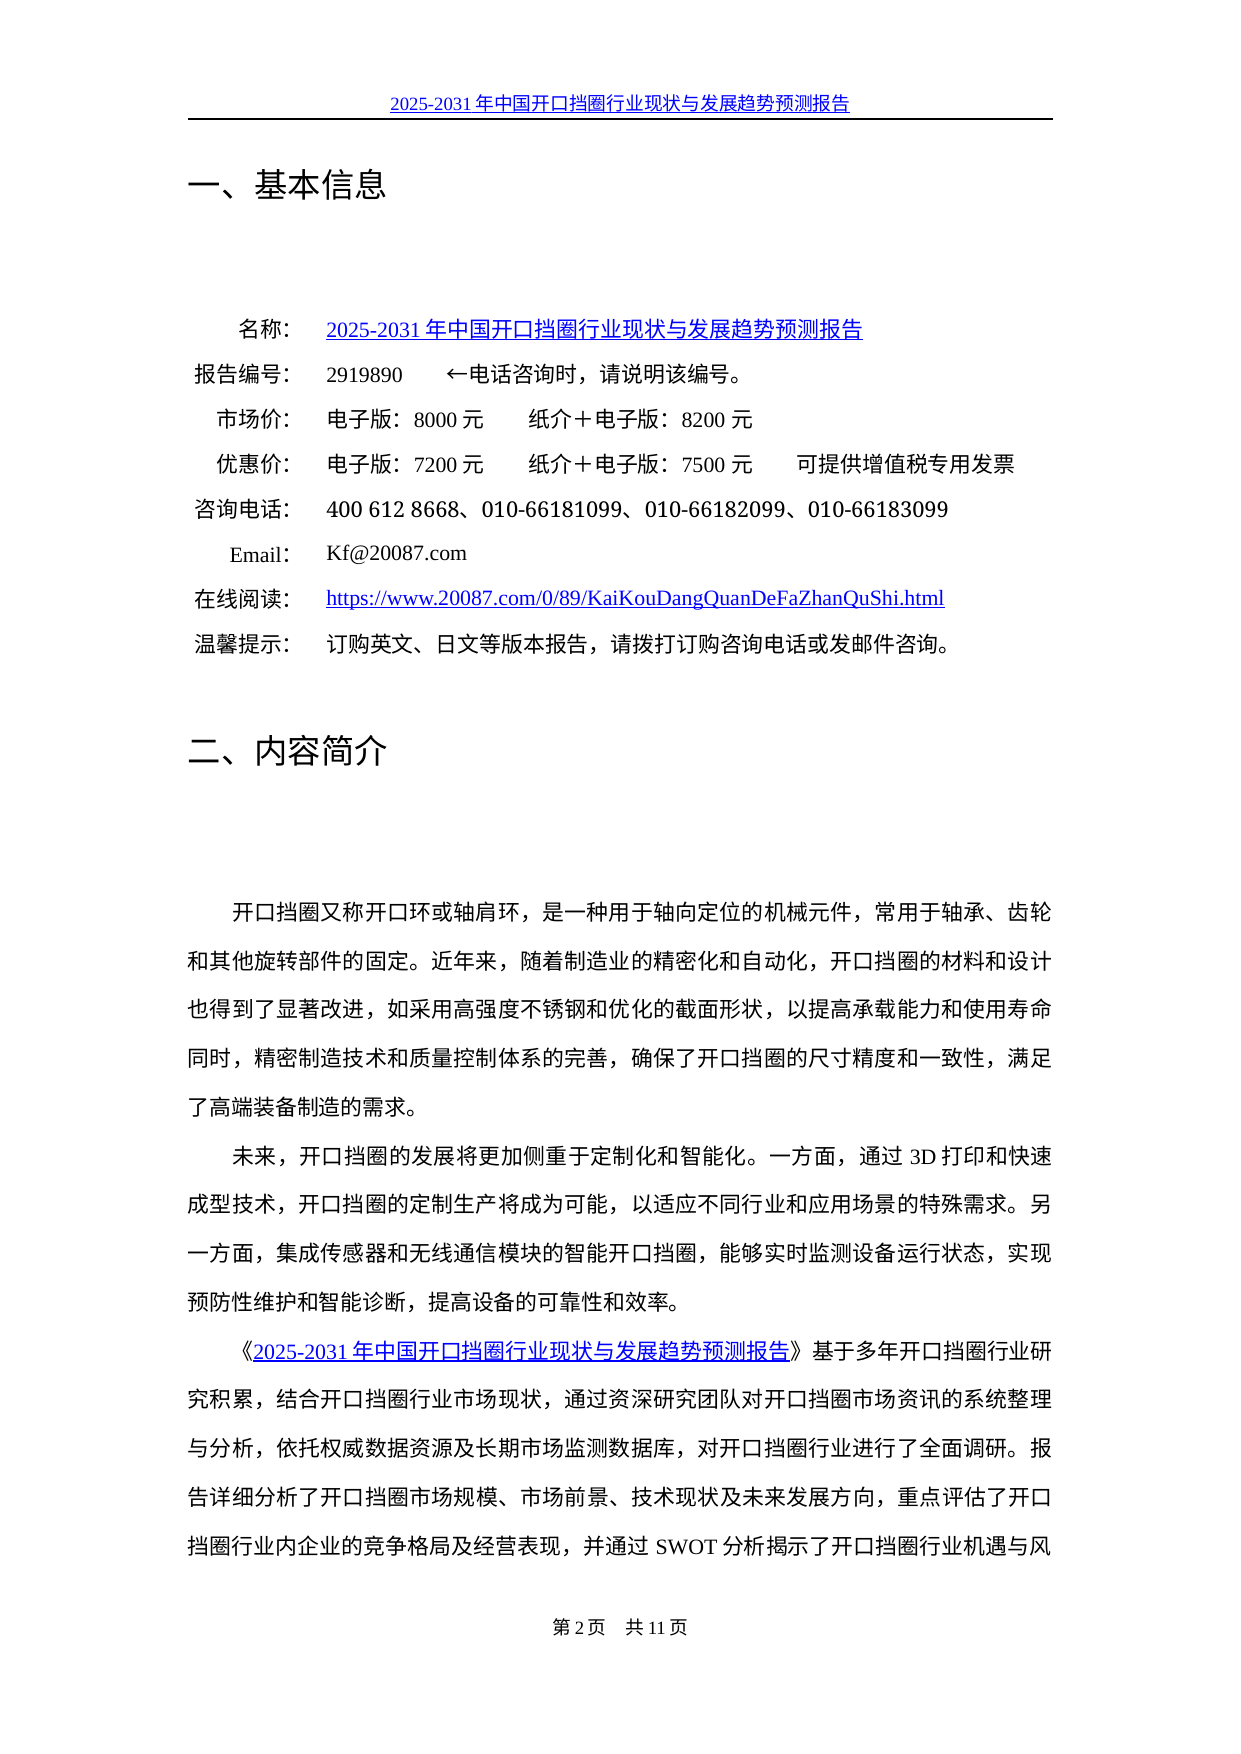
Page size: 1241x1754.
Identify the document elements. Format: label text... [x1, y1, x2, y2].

table_cell 400 612 8668、010-66181099、010-66182099、010-66183099 [315, 492, 1073, 537]
table_cell 市场价： [167, 402, 315, 447]
title 二、内容简介 [187, 717, 1053, 782]
title 一、基本信息 [187, 150, 1053, 215]
table_cell Email： [167, 537, 315, 582]
table_cell 优惠价： [167, 447, 315, 492]
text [187, 894, 1053, 1561]
table_cell 报告编号： [167, 357, 315, 402]
table_cell 电子版：8000 元 纸介＋电子版：8200 元 [315, 402, 1073, 447]
table_header 名称： [167, 312, 315, 357]
table_cell 咨询电话： [167, 492, 315, 537]
table_cell 温馨提示： [167, 627, 315, 672]
table_cell [315, 582, 1073, 627]
table_cell 在线阅读： [167, 582, 315, 627]
table_cell 电子版：7200 元 纸介＋电子版：7500 元 可提供增值税专用发票 [315, 447, 1073, 492]
table_cell 订购英文、日文等版本报告，请拨打订购咨询电话或发邮件咨询。 [315, 627, 1073, 672]
table_header 2025-2031年中国开口挡圈行业现状与发展趋势预测报告 [315, 312, 1073, 357]
table_cell Kf@20087.com [315, 537, 1073, 582]
table_cell 2919890 ←电话咨询时，请说明该编号。 [315, 357, 1073, 402]
